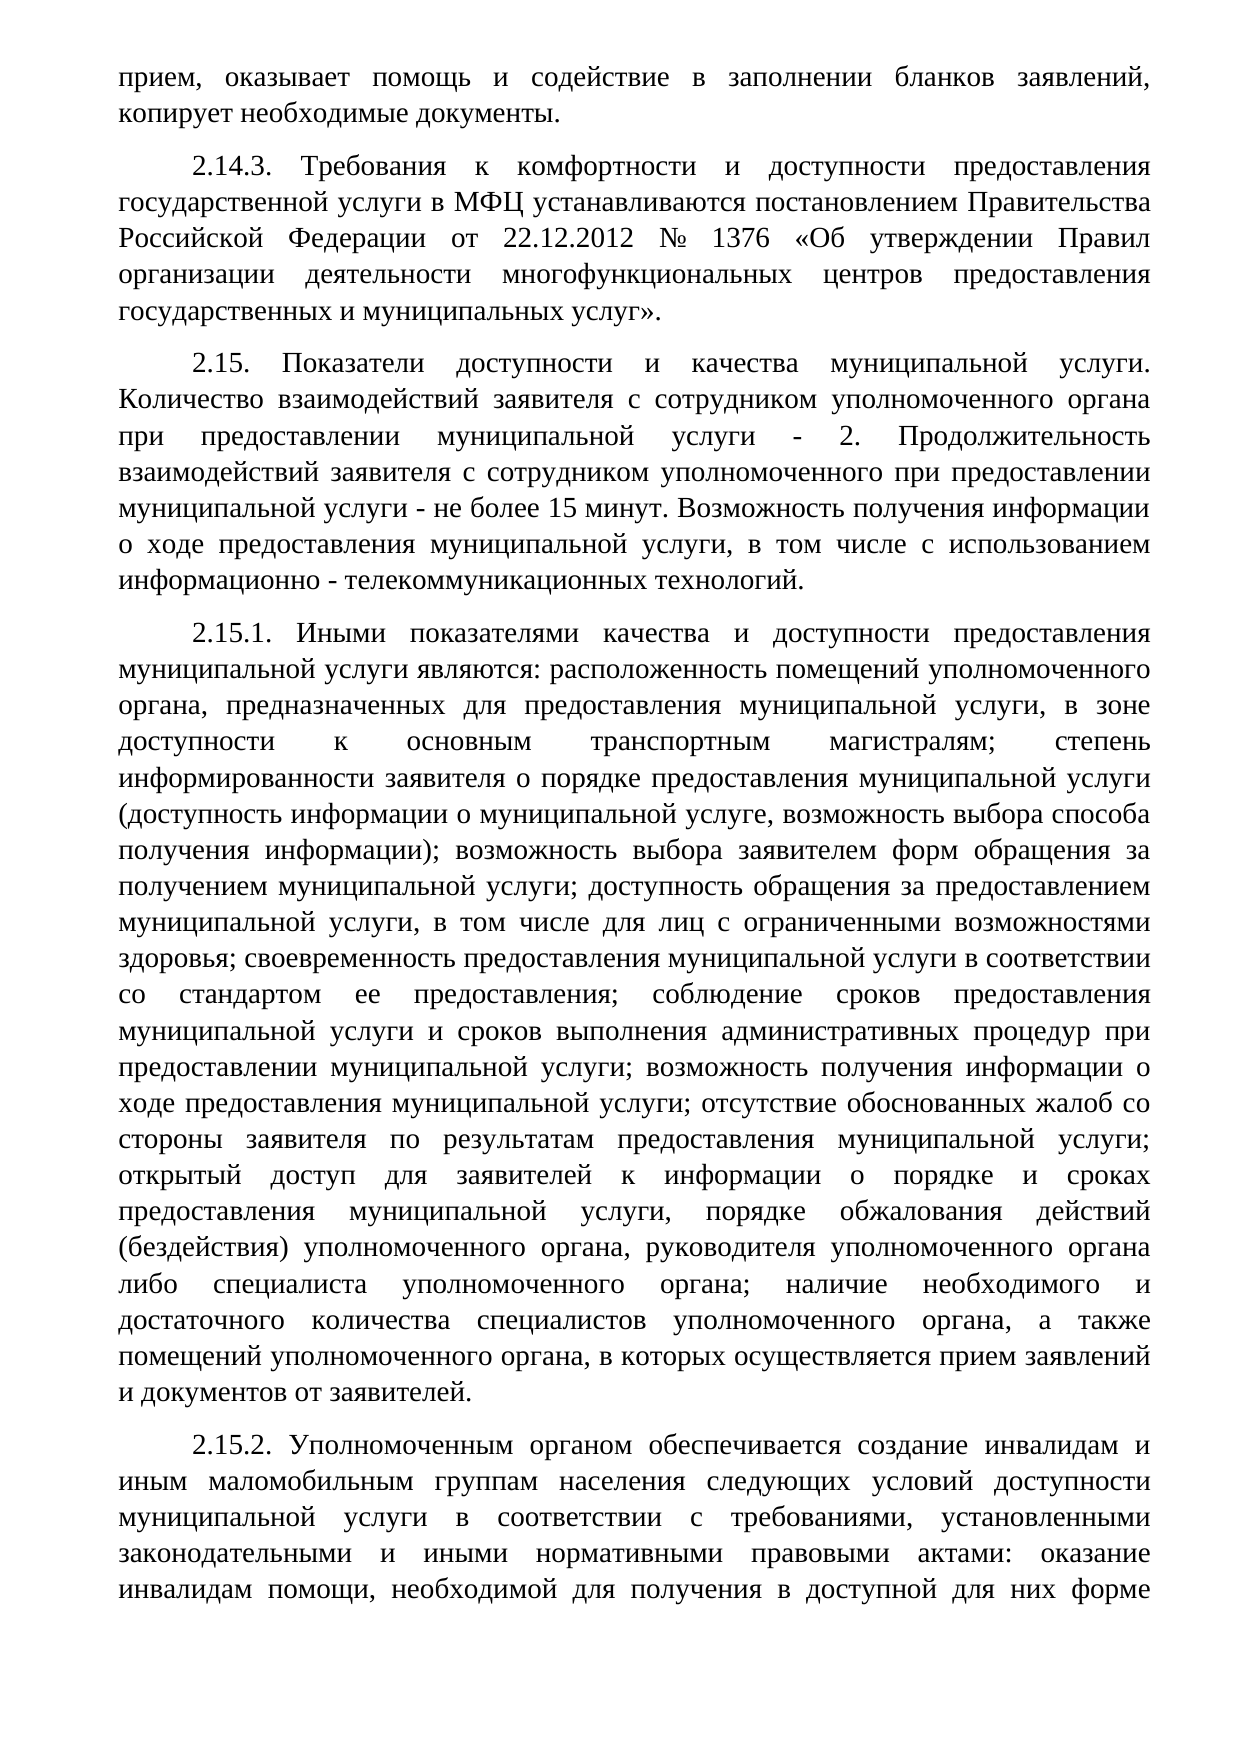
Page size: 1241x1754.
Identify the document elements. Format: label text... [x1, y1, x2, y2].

text 2.15.1. Иными показателями качества и доступности предоставления муниципальной услуги являются: расположенность помещений уполномоченного органа, предназначенных для предоставления муниципальной услуги, в зоне доступности к основным транспортным магистралям; степень информированности заявителя о порядке предоставления муниципальной услуги (доступность информации о муниципальной услуге, возможность выбора способа получения информации); возможность выбора заявителем форм обращения за получением муниципальной услуги; доступность обращения за предоставлением муниципальной услуги, в том числе для лиц с ограниченными возможностями здоровья; своевременность предоставления муниципальной услуги в соответствии со стандартом ее предоставления; соблюдение сроков предоставления муниципальной услуги и сроков выполнения административных процедур при предоставлении муниципальной услуги; возможность получения информации о ходе предоставления муниципальной услуги; отсутствие обоснованных жалоб со стороны заявителя по результатам предоставления муниципальной услуги; открытый доступ для заявителей к информации о порядке и сроках предоставления муниципальной услуги, порядке обжалования действий (бездействия) уполномоченного органа, руководителя уполномоченного органа либо специалиста уполномоченного органа; наличие необходимого и достаточного количества специалистов уполномоченного органа, а также помещений уполномоченного органа, в которых осуществляется прием заявлений и документов от заявителей. [118, 615, 1152, 1408]
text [118, 1427, 1152, 1605]
text 2.15. Показатели доступности и качества муниципальной услуги. Количество взаимодействий заявителя с сотрудником уполномоченного органа при предоставлении муниципальной услуги - 2. Продолжительность взаимодействий заявителя с сотрудником уполномоченного при предоставлении муниципальной услуги - не более 15 минут. Возможность получения информации о ходе предоставления муниципальной услуги, в том числе с использованием информационно - телекоммуникационных технологий. [118, 345, 1152, 596]
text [118, 59, 1152, 129]
text 2.14.3. Требования к комфортности и доступности предоставления государственной услуги в МФЦ устанавливаются постановлением Правительства Российской Федерации от 22.12.2012 № 1376 «Об утверждении Правил организации деятельности многофункциональных центров предоставления государственных и муниципальных услуг». [118, 148, 1152, 326]
